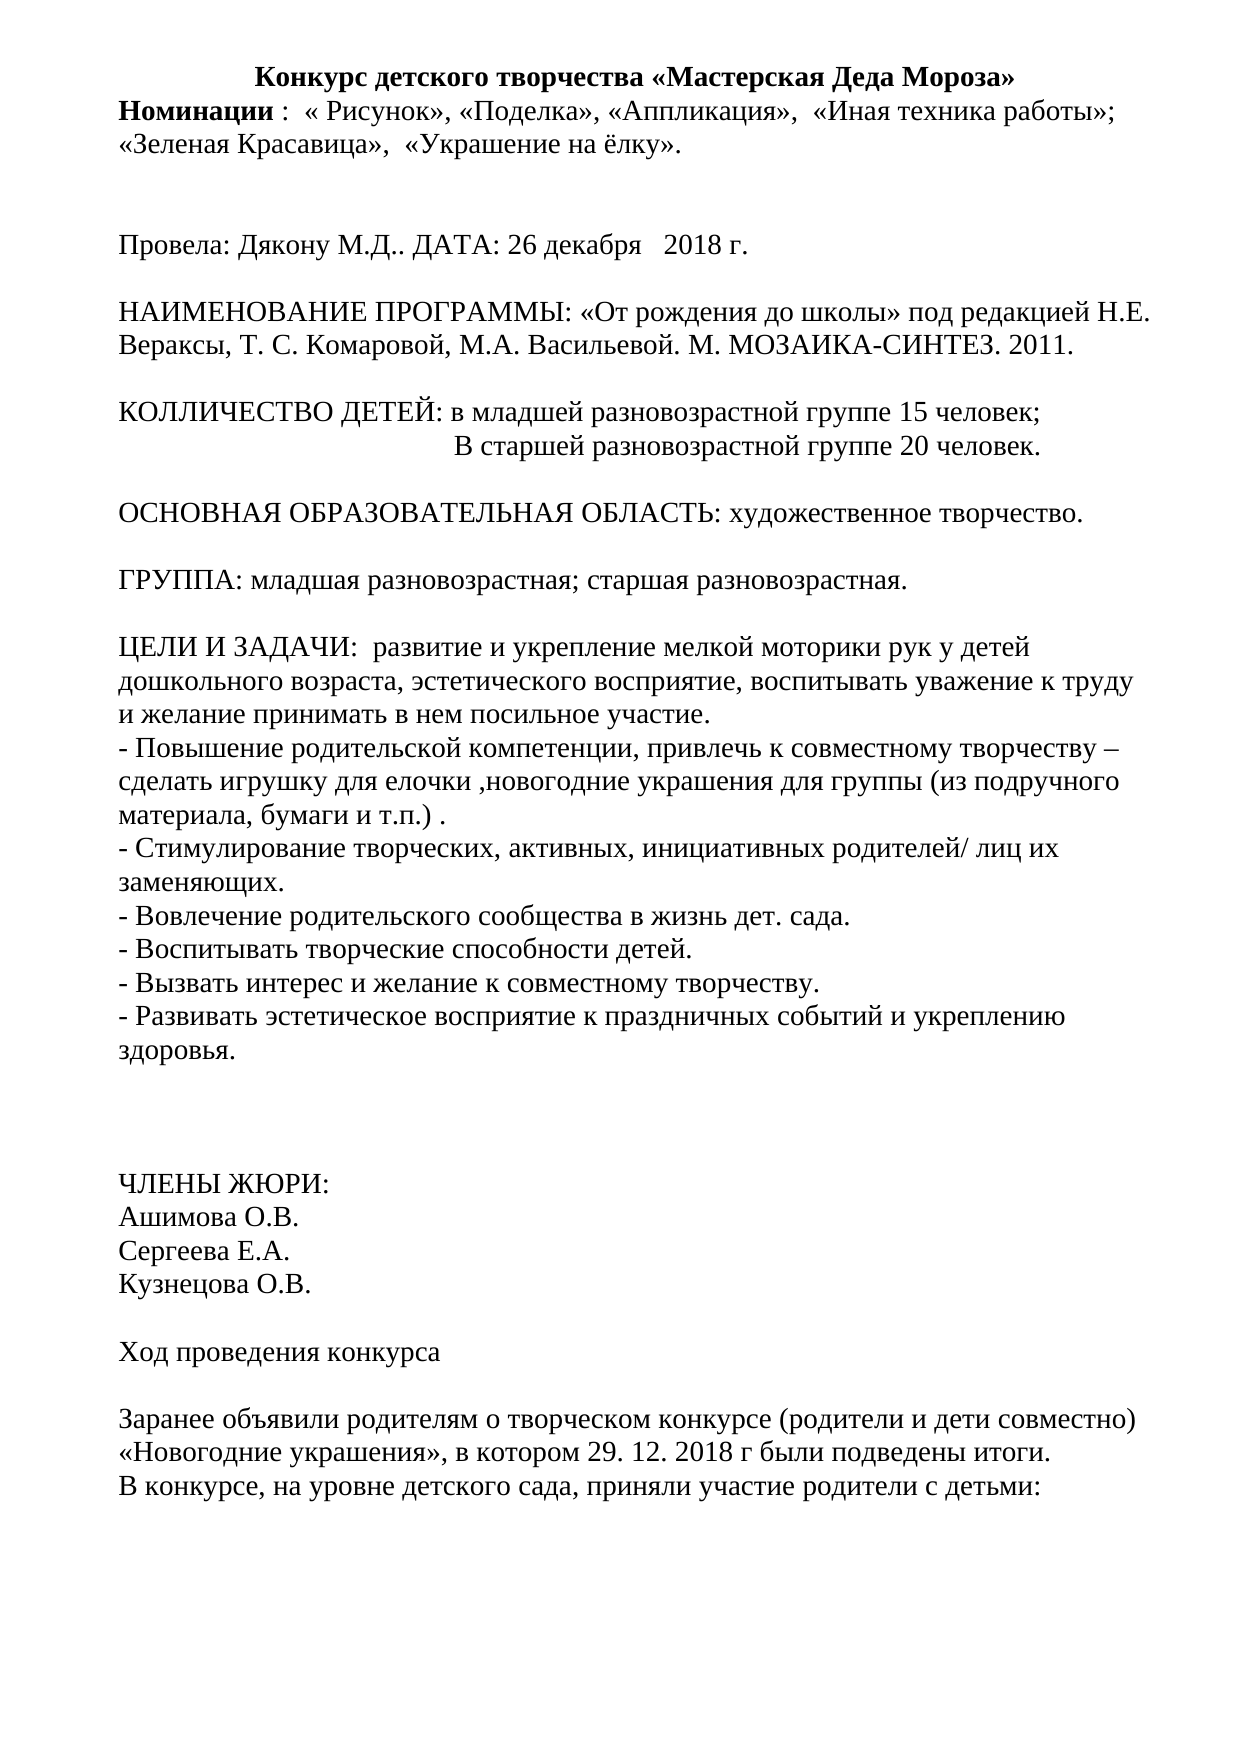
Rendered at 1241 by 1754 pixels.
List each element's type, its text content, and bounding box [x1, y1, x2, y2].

text КОЛЛИЧЕСТВО ДЕТЕЙ: в младшей разновозрастной группе 15 человек; [118, 394, 1152, 428]
text - Стимулирование творческих, активных, инициативных родителей/ лиц их заменяющих. [118, 831, 1152, 898]
text ОСНОВНАЯ ОБРАЗОВАТЕЛЬНАЯ ОБЛАСТЬ: художественное творчество. [118, 495, 1152, 529]
text ЦЕЛИ И ЗАДАЧИ: развитие и укрепление мелкой моторики рук у детей дошкольного возраста, эстетического восприятие, воспитывать уважение к труду и желание принимать в нем посильное участие. [118, 629, 1152, 730]
text - Вызвать интерес и желание к совместному творчеству. [118, 965, 1152, 998]
text Ашимова О.В. [118, 1199, 1152, 1233]
text ЧЛЕНЫ ЖЮРИ: [118, 1166, 1152, 1199]
text В старшей разновозрастной группе 20 человек. [118, 428, 1152, 462]
text - Воспитывать творческие способности детей. [118, 931, 1152, 965]
text Провела: Дякону М.Д.. ДАТА: 26 декабря 2018 г. [118, 227, 1152, 260]
text НАИМЕНОВАНИЕ ПРОГРАММЫ: «От рождения до школы» под редакцией Н.Е. Вераксы, Т. С. Комаровой, М.А. Васильевой. М. МОЗАИКА-СИНТЕЗ. 2011. [118, 294, 1152, 361]
text Конкурс детского творчества «Мастерская Деда Мороза» [118, 59, 1152, 93]
text - Развивать эстетическое восприятие к праздничных событий и укреплению здоровья. [118, 998, 1152, 1065]
text Сергеева Е.А. [118, 1233, 1152, 1267]
text В конкурсе, на уровне детского сада, приняли участие родители с детьми: [118, 1468, 1152, 1501]
text - Вовлечение родительского сообщества в жизнь дет. сада. [118, 898, 1152, 931]
text Номинации : « Рисунок», «Поделка», «Аппликация», «Иная техника работы»; «Зеленая Красавица», «Украшение на ёлку». [118, 93, 1152, 160]
text ГРУППА: младшая разновозрастная; старшая разновозрастная. [118, 562, 1152, 596]
text Ход проведения конкурса [118, 1334, 1152, 1367]
text - Повышение родительской компетенции, привлечь к совместному творчеству – сделать игрушку для елочки ,новогодние украшения для группы (из подручного материала, бумаги и т.п.) . [118, 730, 1152, 831]
text Кузнецова О.В. [118, 1267, 1152, 1300]
text Заранее объявили родителям о творческом конкурсе (родители и дети совместно) «Новогодние украшения», в котором 29. 12. 2018 г были подведены итоги. [118, 1401, 1152, 1468]
